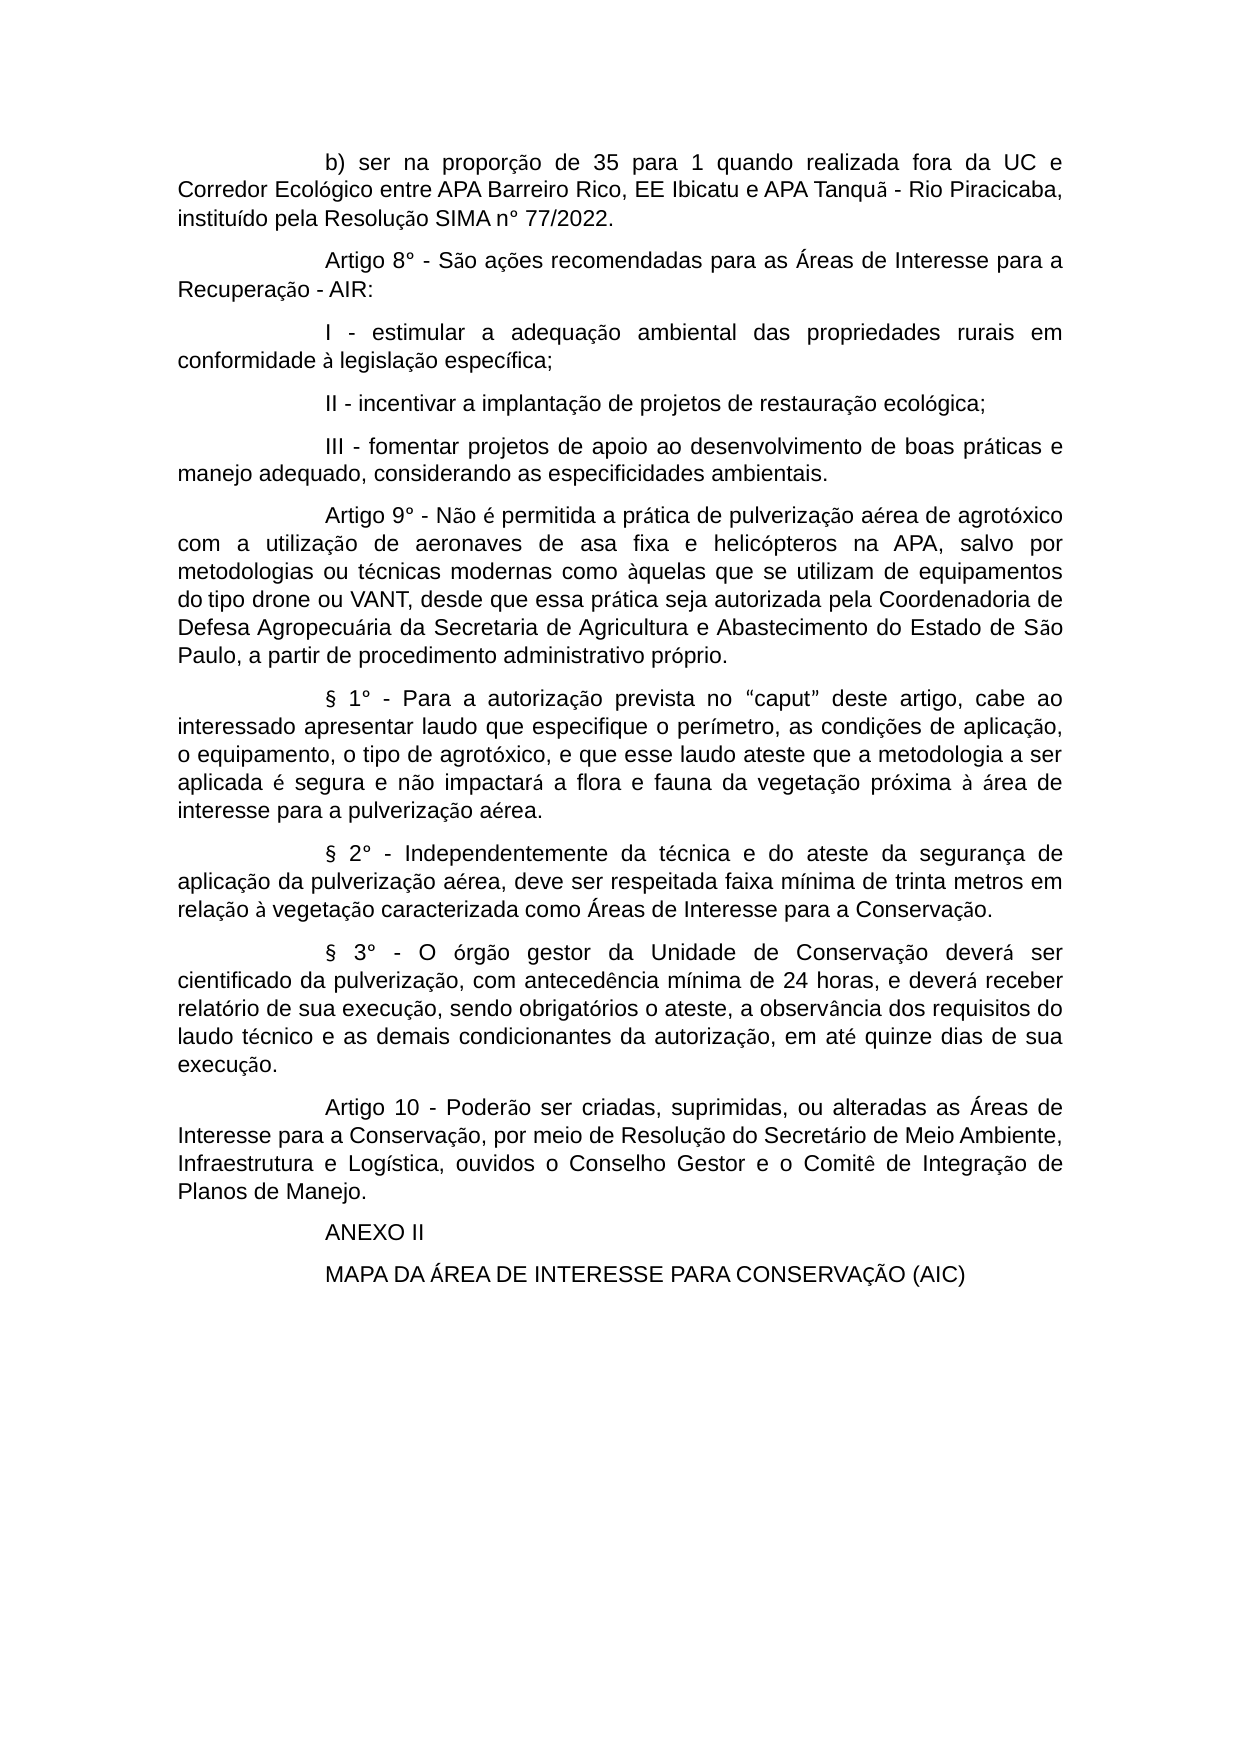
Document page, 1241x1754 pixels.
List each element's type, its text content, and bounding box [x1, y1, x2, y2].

text III - fomentar projetos de apoio ao desenvolvimento de boas práticas e manejo adequado, considerando as especificidades ambientais. [177, 432, 1063, 486]
text § 3º - O órgão gestor da Unidade de Conservação deverá ser cientificado da pulverização, com antecedência mínima de 24 horas, e deverá receber relatório de sua execução, sendo obrigatórios o ateste, a observância dos requisitos do laudo técnico e as demais condicionantes da autorização, em até quinze dias de sua execução. [177, 938, 1063, 1078]
text I - estimular a adequação ambiental das propriedades rurais em conformidade à legislação específica; [177, 318, 1063, 374]
text § 2º - Independentemente da técnica e do ateste da segurança de aplicação da pulverização aérea, deve ser respeitada faixa mínima de trinta metros em relação à vegetação caracterizada como Áreas de Interesse para a Conservação. [177, 839, 1063, 923]
text Artigo 9º - Não é permitida a prática de pulverização aérea de agrotóxico com a utilização de aeronaves de asa fixa e helicópteros na APA, salvo por metodologias ou técnicas modernas como àquelas que se utilizam de equipamentos do tipo drone ou VANT, desde que essa prática seja autorizada pela Coordenadoria de Defesa Agropecuária da Secretaria de Agricultura e Abastecimento do Estado de São Paulo, a partir de procedimento administrativo próprio. [177, 501, 1063, 669]
text b) ser na proporção de 35 para 1 quando realizada fora da UC e Corredor Ecológico entre APA Barreiro Rico, EE Ibicatu e APA Tanquã - Rio Piracicaba, instituído pela Resolução SIMA nº 77/2022. [177, 148, 1063, 232]
text MAPA DA ÁREA DE INTERESSE PARA CONSERVAÇÃO (AIC) [177, 1260, 1063, 1288]
text II - incentivar a implantação de projetos de restauração ecológica; [177, 389, 1063, 417]
text ANEXO II [177, 1219, 1063, 1245]
text Artigo 10 - Poderão ser criadas, suprimidas, ou alteradas as Áreas de Interesse para a Conservação, por meio de Resolução do Secretário de Meio Ambiente, Infraestrutura e Logística, ouvidos o Conselho Gestor e o Comitê de Integração de Planos de Manejo. [177, 1093, 1063, 1204]
text § 1º - Para a autorização prevista no “caput” deste artigo, cabe ao interessado apresentar laudo que especifique o perímetro, as condições de aplicação, o equipamento, o tipo de agrotóxico, e que esse laudo ateste que a metodologia a ser aplicada é segura e não impactará a flora e fauna da vegetação próxima à área de interesse para a pulverização aérea. [177, 684, 1063, 824]
text Artigo 8º - São ações recomendadas para as Áreas de Interesse para a Recuperação - AIR: [177, 247, 1063, 303]
